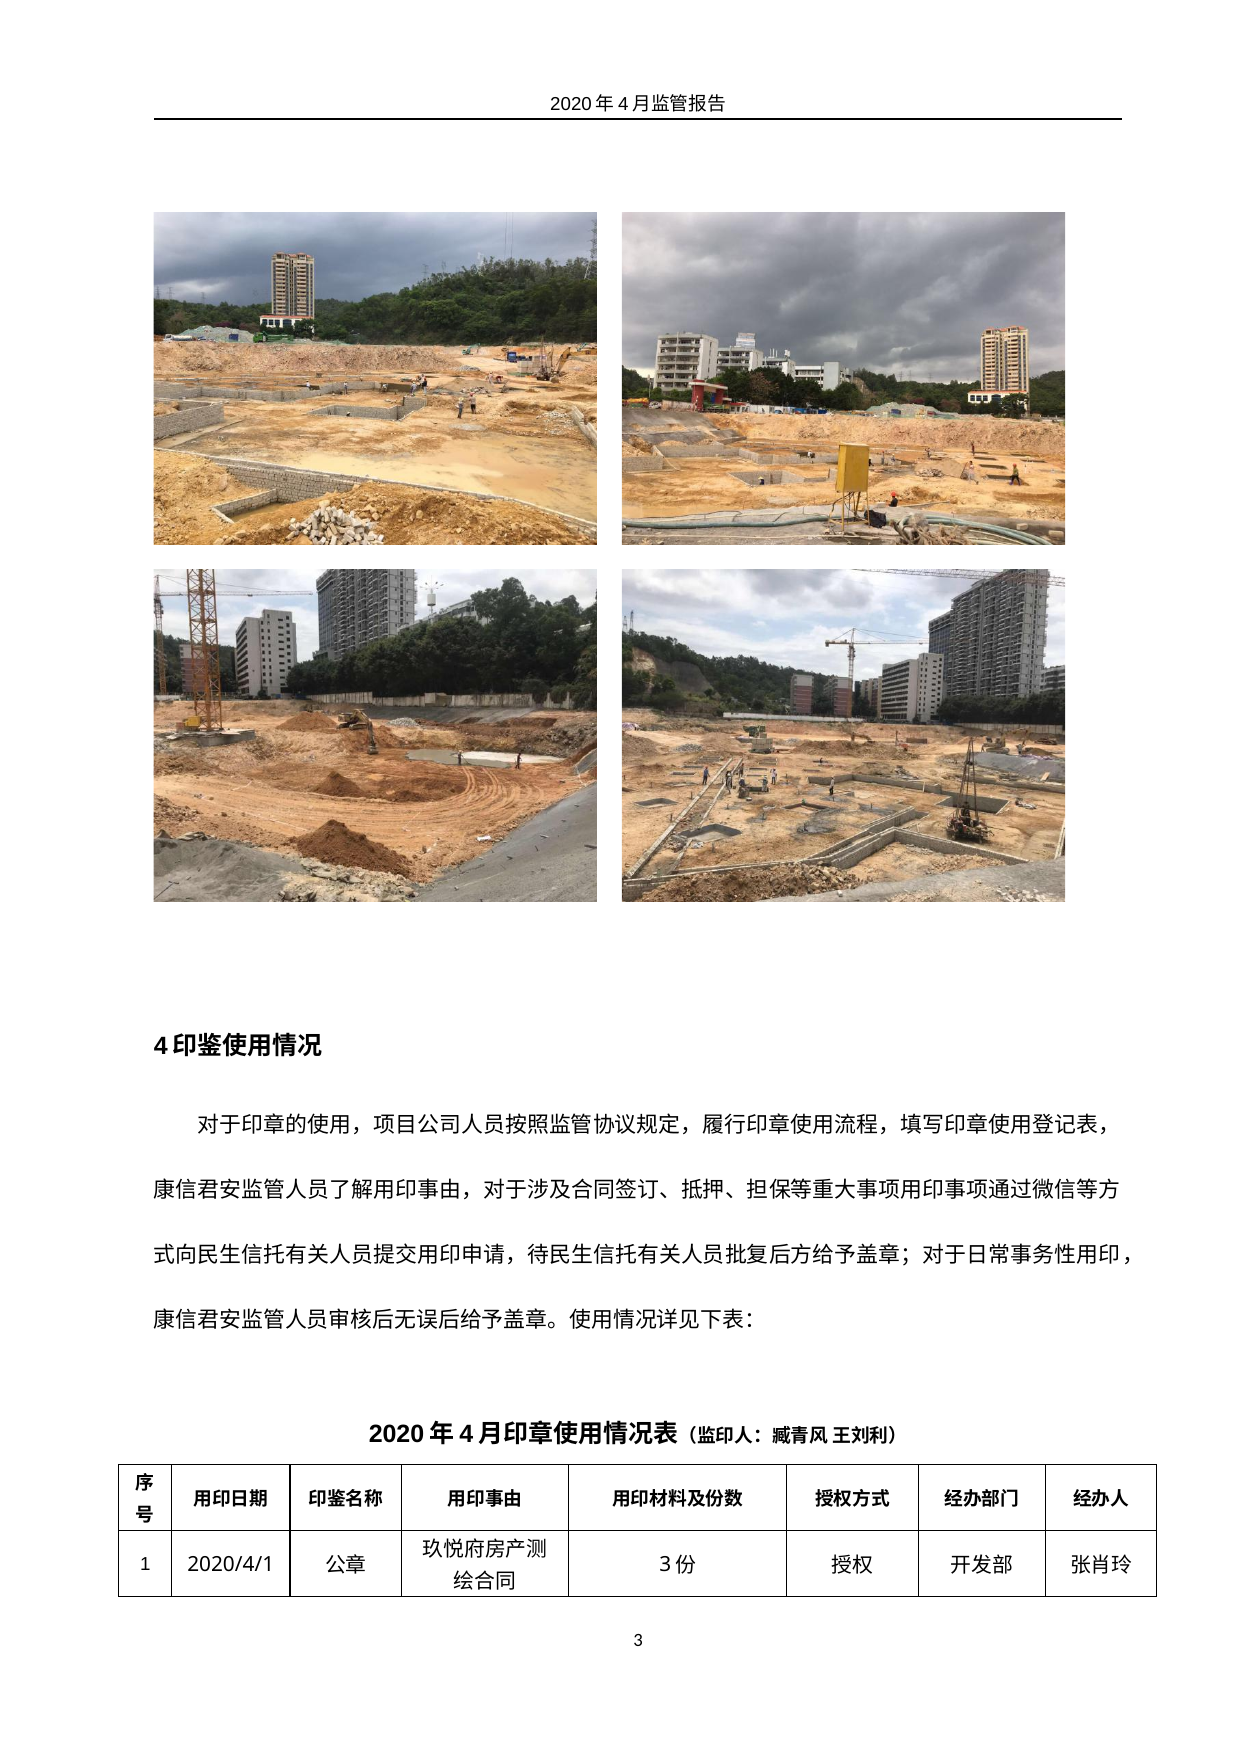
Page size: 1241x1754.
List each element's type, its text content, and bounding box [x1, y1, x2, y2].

text 2020年4月印章使用情况表（监印人：臧青风 王刘利） [153, 1399, 1122, 1464]
picture [621, 569, 1066, 902]
table_cell 3份 [569, 1531, 786, 1596]
table_header 经办人 [1046, 1465, 1156, 1530]
table_cell 玖悦府房产测绘合同 [402, 1531, 568, 1596]
picture [153, 212, 597, 545]
table_cell 张肖玲 [1046, 1531, 1156, 1596]
table_header 经办部门 [919, 1465, 1045, 1530]
table_header 序号 [119, 1465, 171, 1530]
table_cell 1 [119, 1531, 171, 1596]
table_cell 公章 [291, 1531, 401, 1596]
table_header 印鉴名称 [291, 1465, 401, 1530]
table_header 用印材料及份数 [569, 1465, 786, 1530]
table_cell 开发部 [919, 1531, 1045, 1596]
picture [621, 212, 1066, 545]
table_cell 授权 [787, 1531, 918, 1596]
subtitle 4印鉴使用情况 [153, 1011, 1122, 1076]
text 对于印章的使用，项目公司人员按照监管协议规定，履行印章使用流程，填写印章使用登记表，康信君安监管人员了解用印事由，对于涉及合同签订、抵押、担保等重大事项用印事项通过微信等方式向民生信托有关人员提交用印申请，待民生信托有关人员批复后方给予盖章；对于日常事务性用印，康信君安监管人员审核后无误后给予盖章。使用情况详见下表： [153, 1107, 1122, 1334]
picture [153, 569, 597, 902]
table_cell 2020/4/1 [172, 1531, 289, 1596]
table_header 用印事由 [402, 1465, 568, 1530]
table_header 用印日期 [172, 1465, 289, 1530]
table_header 授权方式 [787, 1465, 918, 1530]
